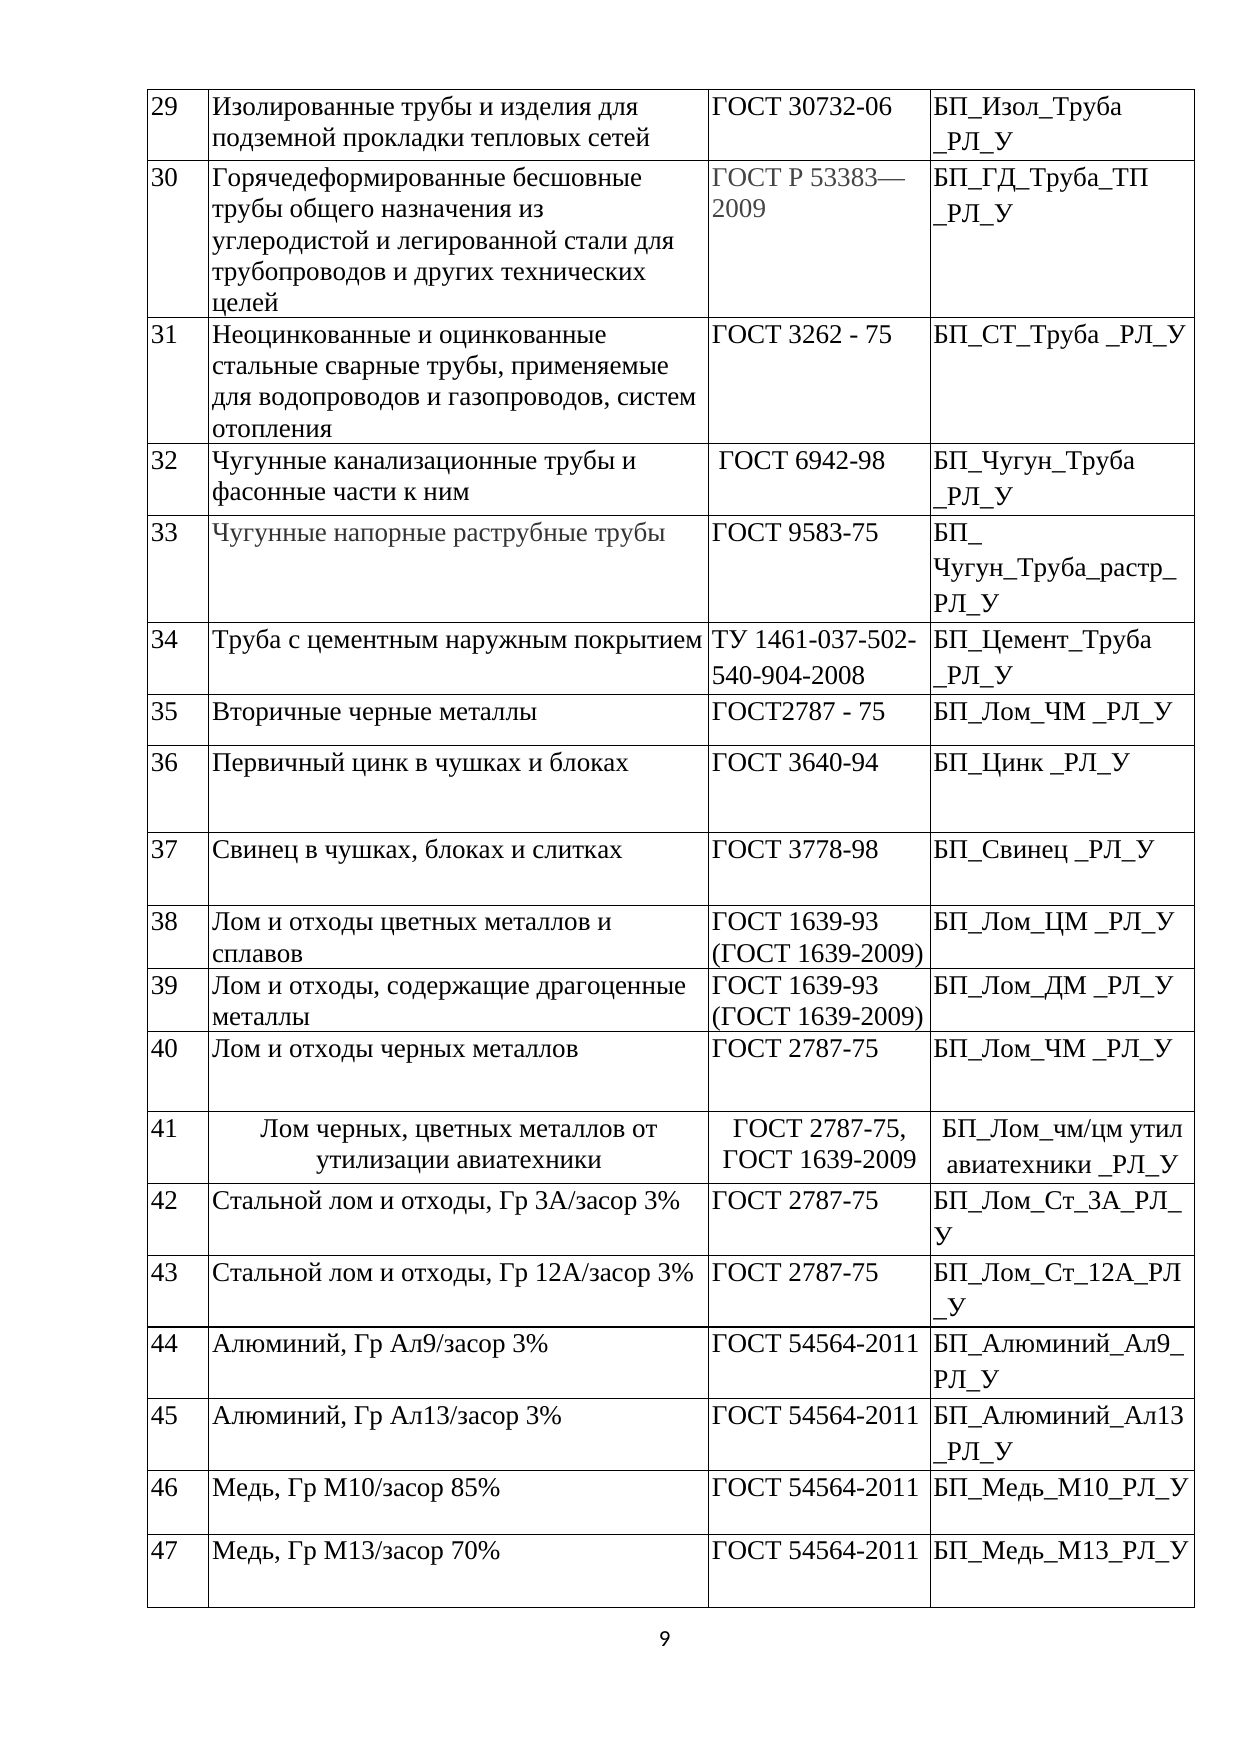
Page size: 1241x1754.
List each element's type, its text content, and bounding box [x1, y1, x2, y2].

table_cell Медь, Гр М13/засор 70% [209, 1535, 708, 1607]
table_cell БП_Лом_ДМ _РЛ_У [931, 969, 1194, 1031]
table_cell Стальной лом и отходы, Гр 12А/засор 3% [209, 1256, 708, 1326]
table_cell 31 [148, 318, 208, 443]
table_cell БП_Изол_Труба _РЛ_У [931, 90, 1194, 160]
table_cell 38 [148, 906, 208, 968]
table_cell Чугунные напорные раструбные трубы [209, 516, 708, 622]
table_cell 29 [148, 90, 208, 160]
table_cell БП_Цемент_Труба _РЛ_У [931, 623, 1194, 694]
table_cell 33 [148, 516, 208, 622]
table_cell 30 [148, 161, 208, 317]
table_cell БП_Цинк _РЛ_У [931, 746, 1194, 832]
table_cell Первичный цинк в чушках и блоках [209, 746, 708, 832]
table_cell ГОСТ 3778-98 [709, 833, 930, 904]
table_cell БП_ГД_Труба_ТП _РЛ_У [931, 161, 1194, 317]
table_cell 39 [148, 969, 208, 1031]
table_cell БП_ Чугун_Труба_растр_РЛ_У [931, 516, 1194, 622]
table_cell 36 [148, 746, 208, 832]
table_cell ГОСТ 54564-2011 [709, 1535, 930, 1607]
table_cell 35 [148, 695, 208, 745]
table_cell ГОСТ Р 53383—2009 [709, 161, 930, 317]
table_cell Медь, Гр М10/засор 85% [209, 1471, 708, 1533]
table_cell БП_Медь_М10_РЛ_У [931, 1471, 1194, 1533]
table_cell Лом и отходы черных металлов [209, 1032, 708, 1111]
table_cell БП_Лом_ЧМ _РЛ_У [931, 1032, 1194, 1111]
table_cell ГОСТ 54564-2011 [709, 1399, 930, 1470]
table_cell БП_Чугун_Труба _РЛ_У [931, 444, 1194, 514]
table_cell ГОСТ 2787-75 [709, 1256, 930, 1326]
table_cell ГОСТ 2787-75 [709, 1184, 930, 1255]
table_cell БП_Медь_М13_РЛ_У [931, 1535, 1194, 1607]
table_cell 37 [148, 833, 208, 904]
table_cell Лом и отходы цветных металлов и сплавов [209, 906, 708, 968]
table_cell 42 [148, 1184, 208, 1255]
table_cell 43 [148, 1256, 208, 1326]
table_cell 32 [148, 444, 208, 514]
table_cell 47 [148, 1535, 208, 1607]
table_cell Лом и отходы, содержащие драгоценные металлы [209, 969, 708, 1031]
table_cell 41 [148, 1112, 208, 1183]
table_cell БП_Лом_Ст_12А_РЛ_У [931, 1256, 1194, 1326]
table_cell 34 [148, 623, 208, 694]
table_cell ГОСТ 2787-75 [709, 1032, 930, 1111]
table_cell Лом черных, цветных металлов от утилизации авиатехники [209, 1112, 708, 1183]
table_cell Алюминий, Гр Ал9/засор 3% [209, 1328, 708, 1398]
table_cell БП_Лом_ЧМ _РЛ_У [931, 695, 1194, 745]
table_cell БП_Лом_чм/цм утил авиатехники _РЛ_У [931, 1112, 1194, 1183]
table_cell БП_Лом_Ст_3А_РЛ_У [931, 1184, 1194, 1255]
table_cell ГОСТ 6942-98 [709, 444, 930, 514]
table_cell ГОСТ 2787-75, ГОСТ 1639-2009 [709, 1112, 930, 1183]
table_cell Вторичные черные металлы [209, 695, 708, 745]
table_cell ГОСТ 3262 - 75 [709, 318, 930, 443]
table_cell 44 [148, 1328, 208, 1398]
table_cell 46 [148, 1471, 208, 1533]
table_cell ГОСТ 3640-94 [709, 746, 930, 832]
table_cell Свинец в чушках, блоках и слитках [209, 833, 708, 904]
table_cell БП_Лом_ЦМ _РЛ_У [931, 906, 1194, 968]
table_cell ГОСТ 1639-93 (ГОСТ 1639-2009) [709, 969, 930, 1031]
table_cell БП_СТ_Труба _РЛ_У [931, 318, 1194, 443]
table_cell Алюминий, Гр Ал13/засор 3% [209, 1399, 708, 1470]
table_cell 45 [148, 1399, 208, 1470]
table_cell ГОСТ 9583-75 [709, 516, 930, 622]
table_cell ГОСТ2787 - 75 [709, 695, 930, 745]
table_cell ГОСТ 30732-06 [709, 90, 930, 160]
table_cell ГОСТ 54564-2011 [709, 1471, 930, 1533]
table_cell Труба с цементным наружным покрытием [209, 623, 708, 694]
table_cell БП_Свинец _РЛ_У [931, 833, 1194, 904]
table_cell ГОСТ 1639-93 (ГОСТ 1639-2009) [709, 906, 930, 968]
table_cell Неоцинкованные и оцинкованные стальные сварные трубы, применяемые для водопроводов и газопроводов, систем отопления [209, 318, 708, 443]
table_cell БП_Алюминий_Ал13_РЛ_У [931, 1399, 1194, 1470]
table_cell ТУ 1461-037-502-540-904-2008 [709, 623, 930, 694]
table_cell Стальной лом и отходы, Гр 3А/засор 3% [209, 1184, 708, 1255]
table_cell Изолированные трубы и изделия для подземной прокладки тепловых сетей [209, 90, 708, 160]
table_cell Чугунные канализационные трубы и фасонные части к ним [209, 444, 708, 514]
table_cell Горячедеформированные бесшовные трубы общего назначения из углеродистой и легированной стали для трубопроводов и других технических целей [209, 161, 708, 317]
table_cell ГОСТ 54564-2011 [709, 1328, 930, 1398]
table_cell БП_Алюминий_Ал9_РЛ_У [931, 1328, 1194, 1398]
table_cell 40 [148, 1032, 208, 1111]
